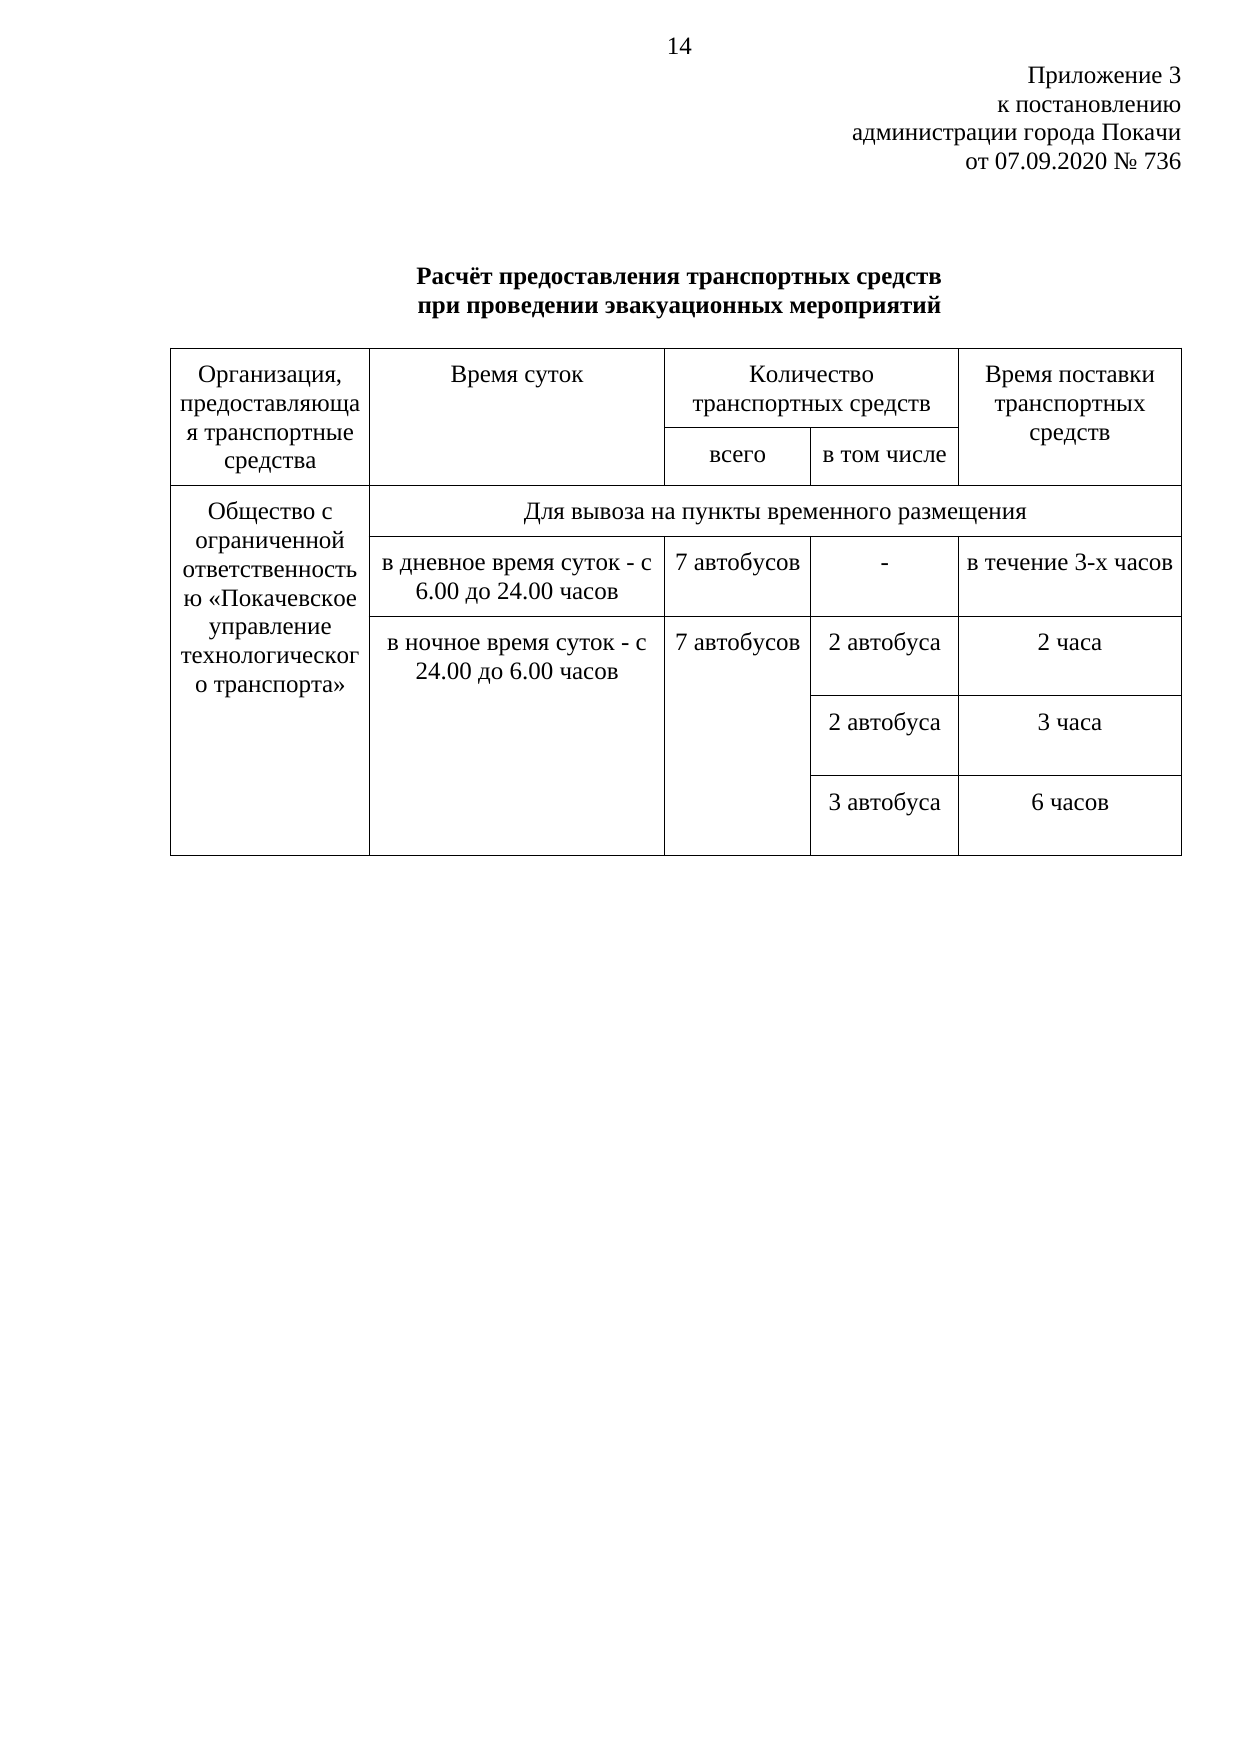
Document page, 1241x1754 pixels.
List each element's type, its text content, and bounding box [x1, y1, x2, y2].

table_cell 2 часа [959, 617, 1181, 695]
table_cell 7 автобусов [665, 537, 810, 616]
table_cell в ночное время суток - с 24.00 до 6.00 часов [370, 617, 664, 855]
table_cell 2 автобуса [811, 617, 958, 695]
text к постановлению [177, 89, 1181, 117]
table_cell - [811, 537, 958, 616]
table_cell 6 часов [959, 776, 1181, 855]
text Приложение 3 [177, 60, 1181, 89]
table_header Время суток [370, 349, 664, 485]
table_cell Для вывоза на пункты временного размещения [370, 486, 1181, 536]
table_cell в дневное время суток - с 6.00 до 24.00 часов [370, 537, 664, 616]
table_header Количество транспортных средств [665, 349, 958, 427]
text Расчёт предоставления транспортных средств [177, 261, 1181, 290]
table_cell 3 автобуса [811, 776, 958, 855]
table_cell всего [665, 428, 810, 485]
table_cell в том числе [811, 428, 958, 485]
table_cell 3 часа [959, 696, 1181, 775]
table_header Время поставки транспортных средств [959, 349, 1181, 485]
table_cell Общество с ограниченной ответственностью «Покачевское управление технологического транспорта» [171, 486, 369, 855]
table_cell 7 автобусов [665, 617, 810, 855]
table_header Организация, предоставляющая транспортные средства [171, 349, 369, 485]
table_cell в течение 3-х часов [959, 537, 1181, 616]
text от 07.09.2020 № 736 [177, 146, 1181, 175]
table_cell 2 автобуса [811, 696, 958, 775]
text администрации города Покачи [177, 117, 1181, 146]
text при проведении эвакуационных мероприятий [177, 290, 1181, 319]
